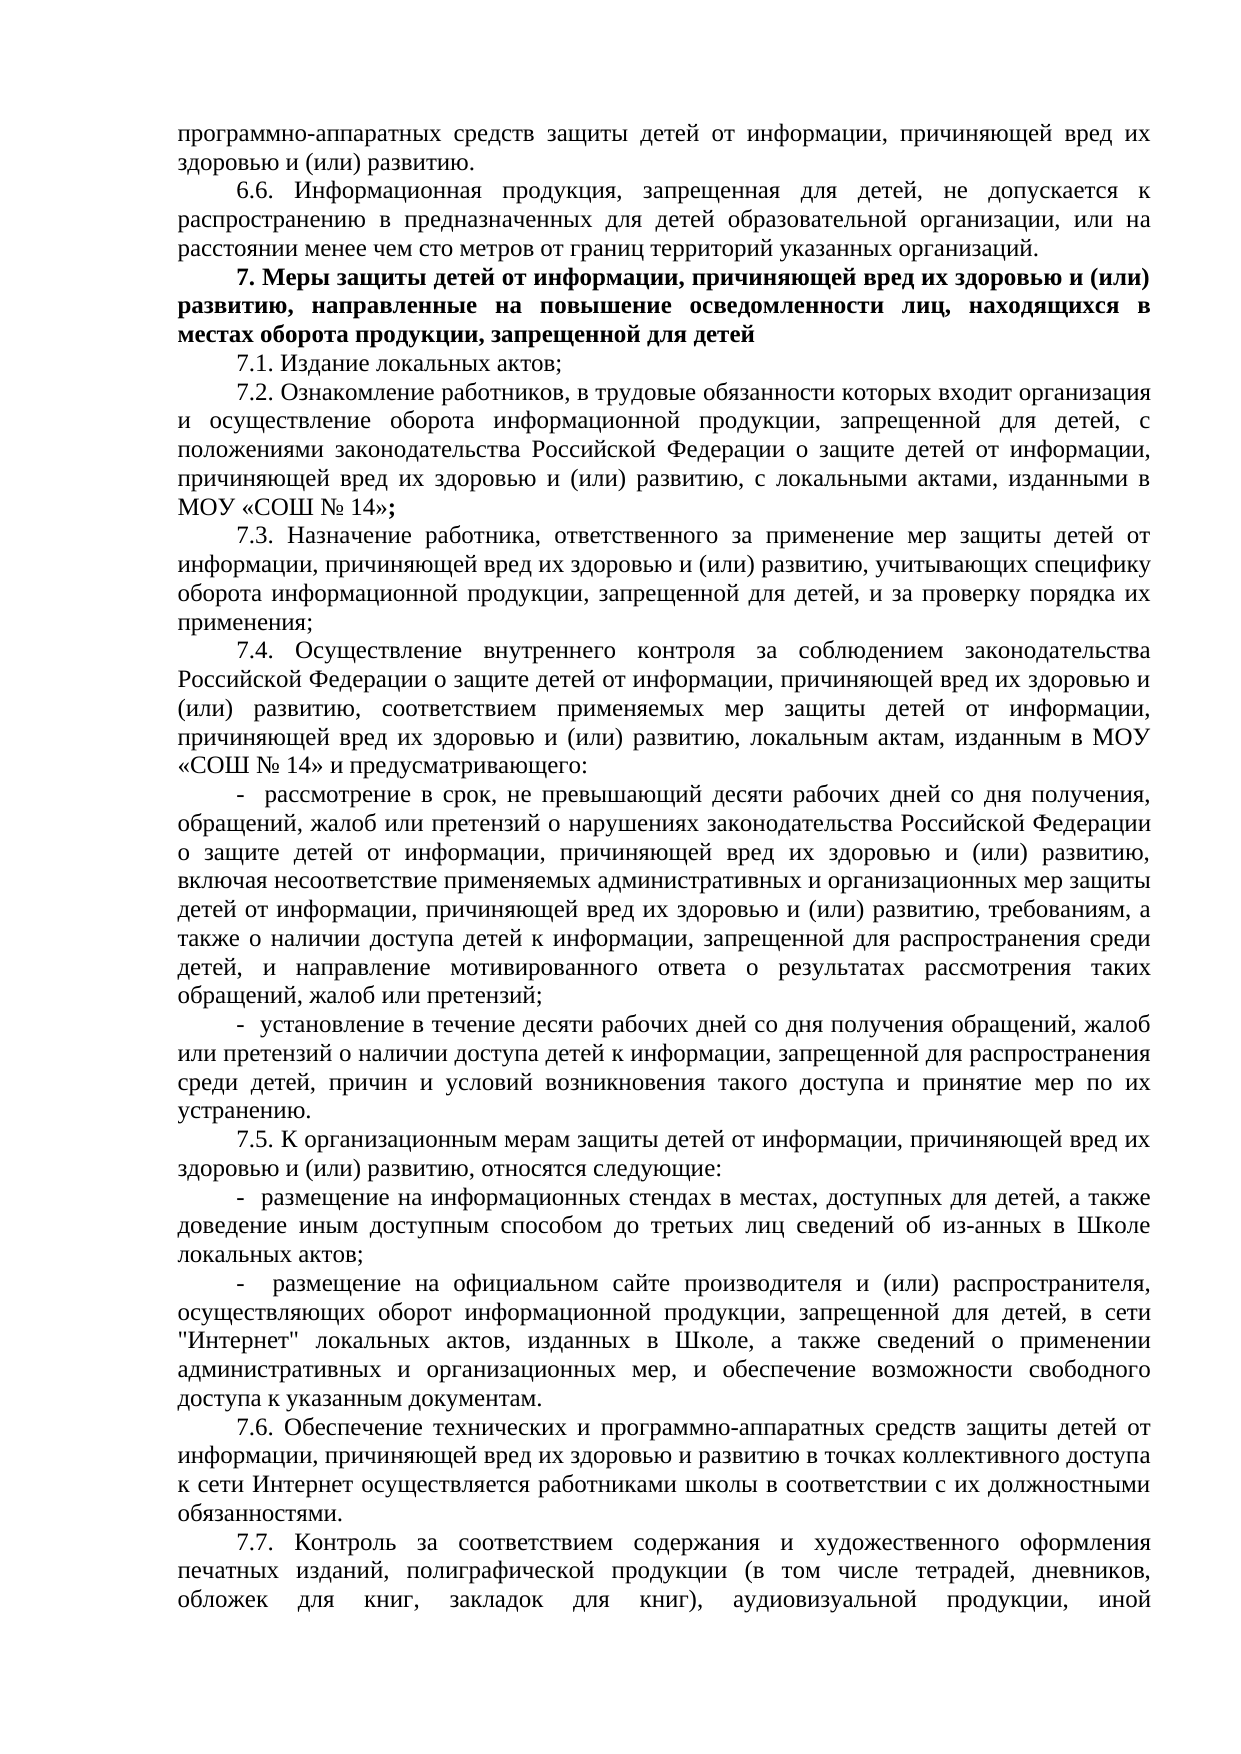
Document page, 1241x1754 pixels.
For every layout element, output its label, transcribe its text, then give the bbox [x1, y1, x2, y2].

text - рассмотрение в срок, не превышающий десяти рабочих дней со дня получения, обращений, жалоб или претензий о нарушениях законодательства Российской Федерации о защите детей от информации, причиняющей вред их здоровью и (или) развитию, включая несоответствие применяемых административных и организационных мер защиты детей от информации, причиняющей вред их здоровью и (или) развитию, требованиям, а также о наличии доступа детей к информации, запрещенной для распространения среди детей, и направление мотивированного ответа о результатах рассмотрения таких обращений, жалоб или претензий; [177, 779, 1152, 1009]
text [177, 118, 1152, 176]
text 6.6. Информационная продукция, запрещенная для детей, не допускается к распространению в предназначенных для детей образовательной организации, или на расстоянии менее чем сто метров от границ территорий указанных организаций. [177, 176, 1152, 262]
text 7.4. Осуществление внутреннего контроля за соблюдением законодательства Российской Федерации о защите детей от информации, причиняющей вред их здоровью и (или) развитию, соответствием применяемых мер защиты детей от информации, причиняющей вред их здоровью и (или) развитию, локальным актам, изданным в МОУ «СОШ № 14» и предусматривающего: [177, 636, 1152, 779]
text - размещение на информационных стендах в местах, доступных для детей, а также доведение иным доступным способом до третьих лиц сведений об из-анных в Школе локальных актов; [177, 1182, 1152, 1268]
text 7.3. Назначение работника, ответственного за применение мер защиты детей от информации, причиняющей вред их здоровью и (или) развитию, учитывающих специфику оборота информационной продукции, запрещенной для детей, и за проверку порядка их применения; [177, 521, 1152, 636]
text 7.1. Издание локальных актов; [177, 348, 1152, 377]
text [177, 1527, 1152, 1613]
text 7.6. Обеспечение технических и программно-аппаратных средств защиты детей от информации, причиняющей вред их здоровью и развитию в точках коллективного доступа к сети Интернет осуществляется работниками школы в соответствии с их должностными обязанностями. [177, 1412, 1152, 1527]
text - установление в течение десяти рабочих дней со дня получения обращений, жалоб или претензий о наличии доступа детей к информации, запрещенной для распространения среди детей, причин и условий возникновения такого доступа и принятие мер по их устранению. [177, 1009, 1152, 1124]
text 7.5. К организационным мерам защиты детей от информации, причиняющей вред их здоровью и (или) развитию, относятся следующие: [177, 1124, 1152, 1182]
text - размещение на официальном сайте производителя и (или) распространителя, осуществляющих оборот информационной продукции, запрещенной для детей, в сети "Интернет" локальных актов, изданных в Школе, а также сведений о применении административных и организационных мер, и обеспечение возможности свободного доступа к указанным документам. [177, 1268, 1152, 1412]
text 7. Меры защиты детей от информации, причиняющей вред их здоровью и (или) развитию, направленные на повышение осведомленности лиц, находящихся в местах оборота продукции, запрещенной для детей [177, 262, 1152, 348]
text 7.2. Ознакомление работников, в трудовые обязанности которых входит организация и осуществление оборота информационной продукции, запрещенной для детей, с положениями законодательства Российской Федерации о защите детей от информации, причиняющей вред их здоровью и (или) развитию, с локальными актами, изданными в МОУ «СОШ № 14»; [177, 377, 1152, 521]
